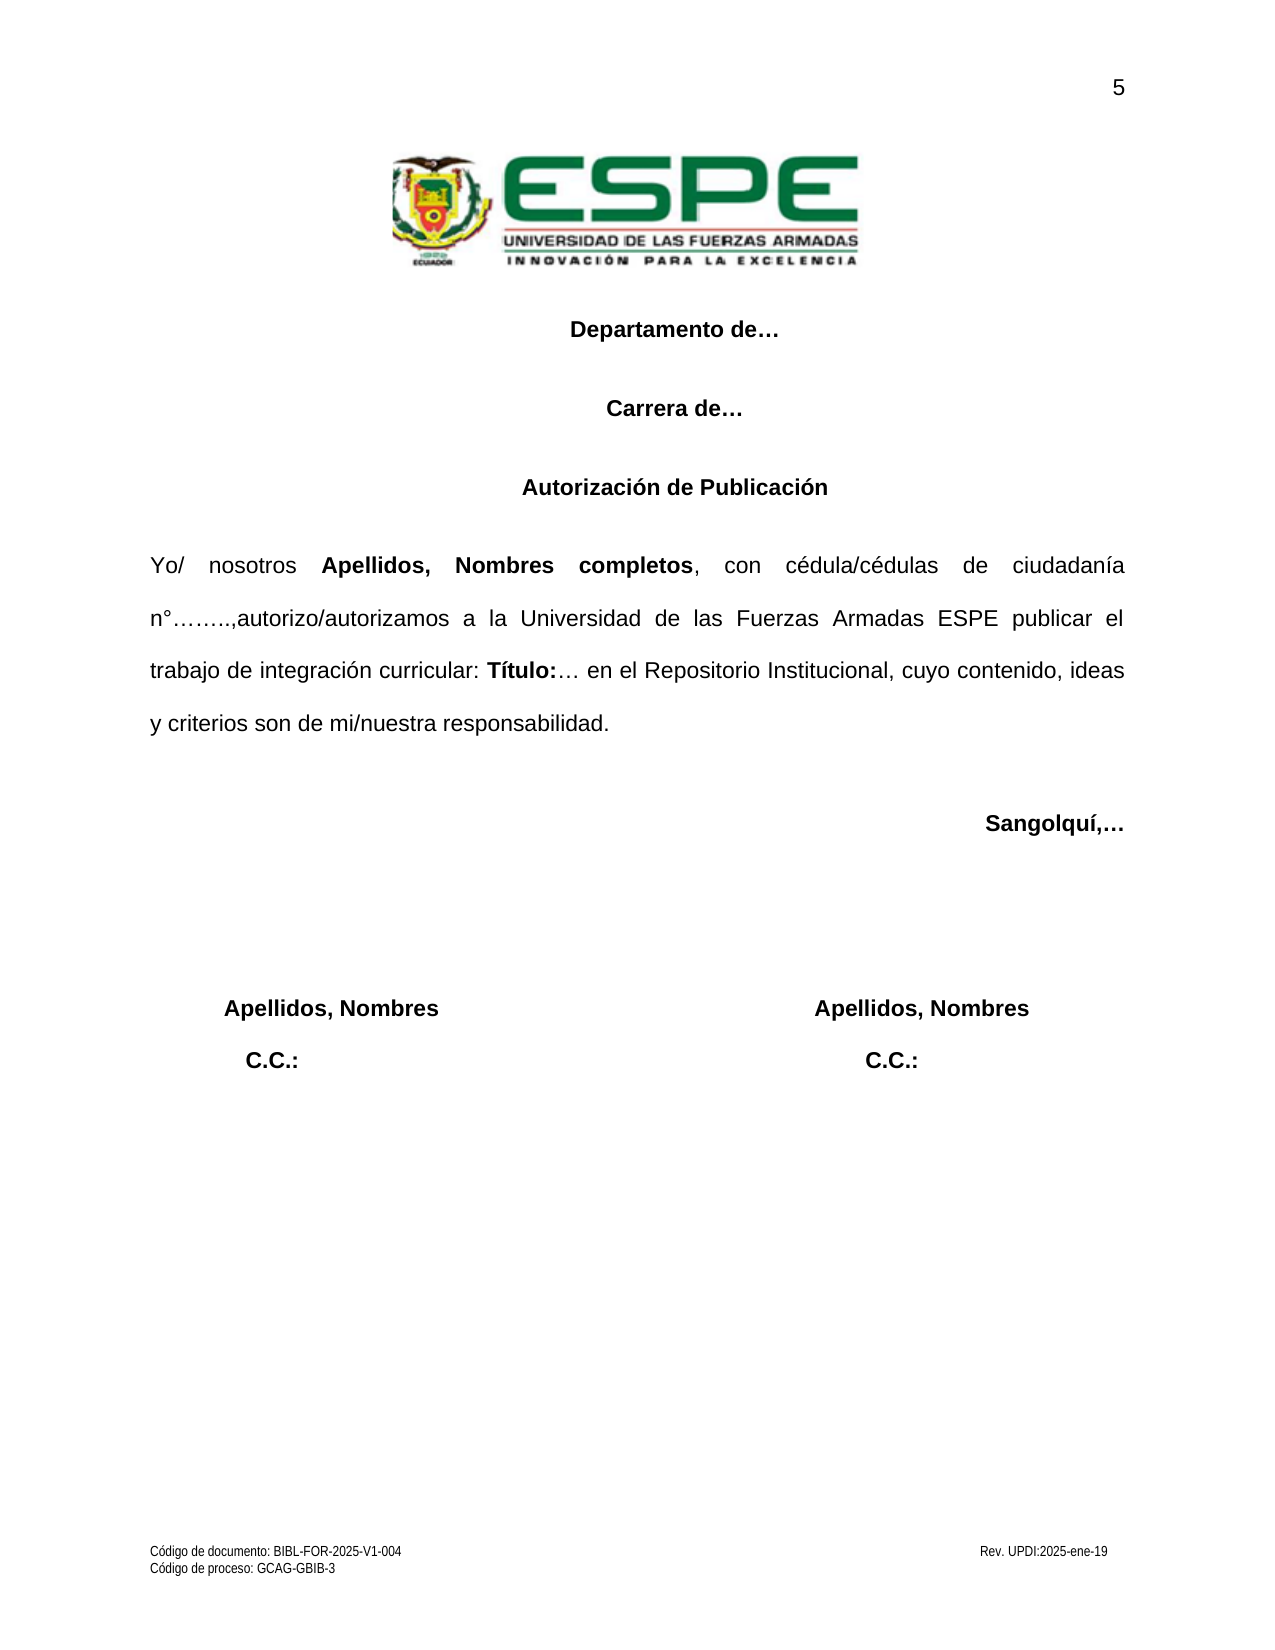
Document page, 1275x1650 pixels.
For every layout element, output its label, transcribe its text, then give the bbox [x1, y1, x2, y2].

text C.C.: C.C.: [150, 1047, 1125, 1074]
text Sangolquí,… [150, 810, 1125, 836]
picture [392, 150, 883, 290]
text Carrera de… [150, 395, 1125, 422]
text Autorización de Publicación [150, 474, 1125, 501]
text Apellidos, Nombres Apellidos, Nombres [150, 994, 1125, 1021]
text Yo/ nosotros Apellidos, Nombres completos, con cédula/cédulas de ciudadanía n°……..,autorizo/autorizamos a la Universidad de las Fuerzas Armadas ESPE publicar el trabajo de integración curricular: Título:… en el Repositorio Institucional, cuyo contenido, ideas y criterios son de mi/nuestra responsabilidad. [150, 552, 1125, 737]
text Departamento de… [150, 316, 1125, 343]
